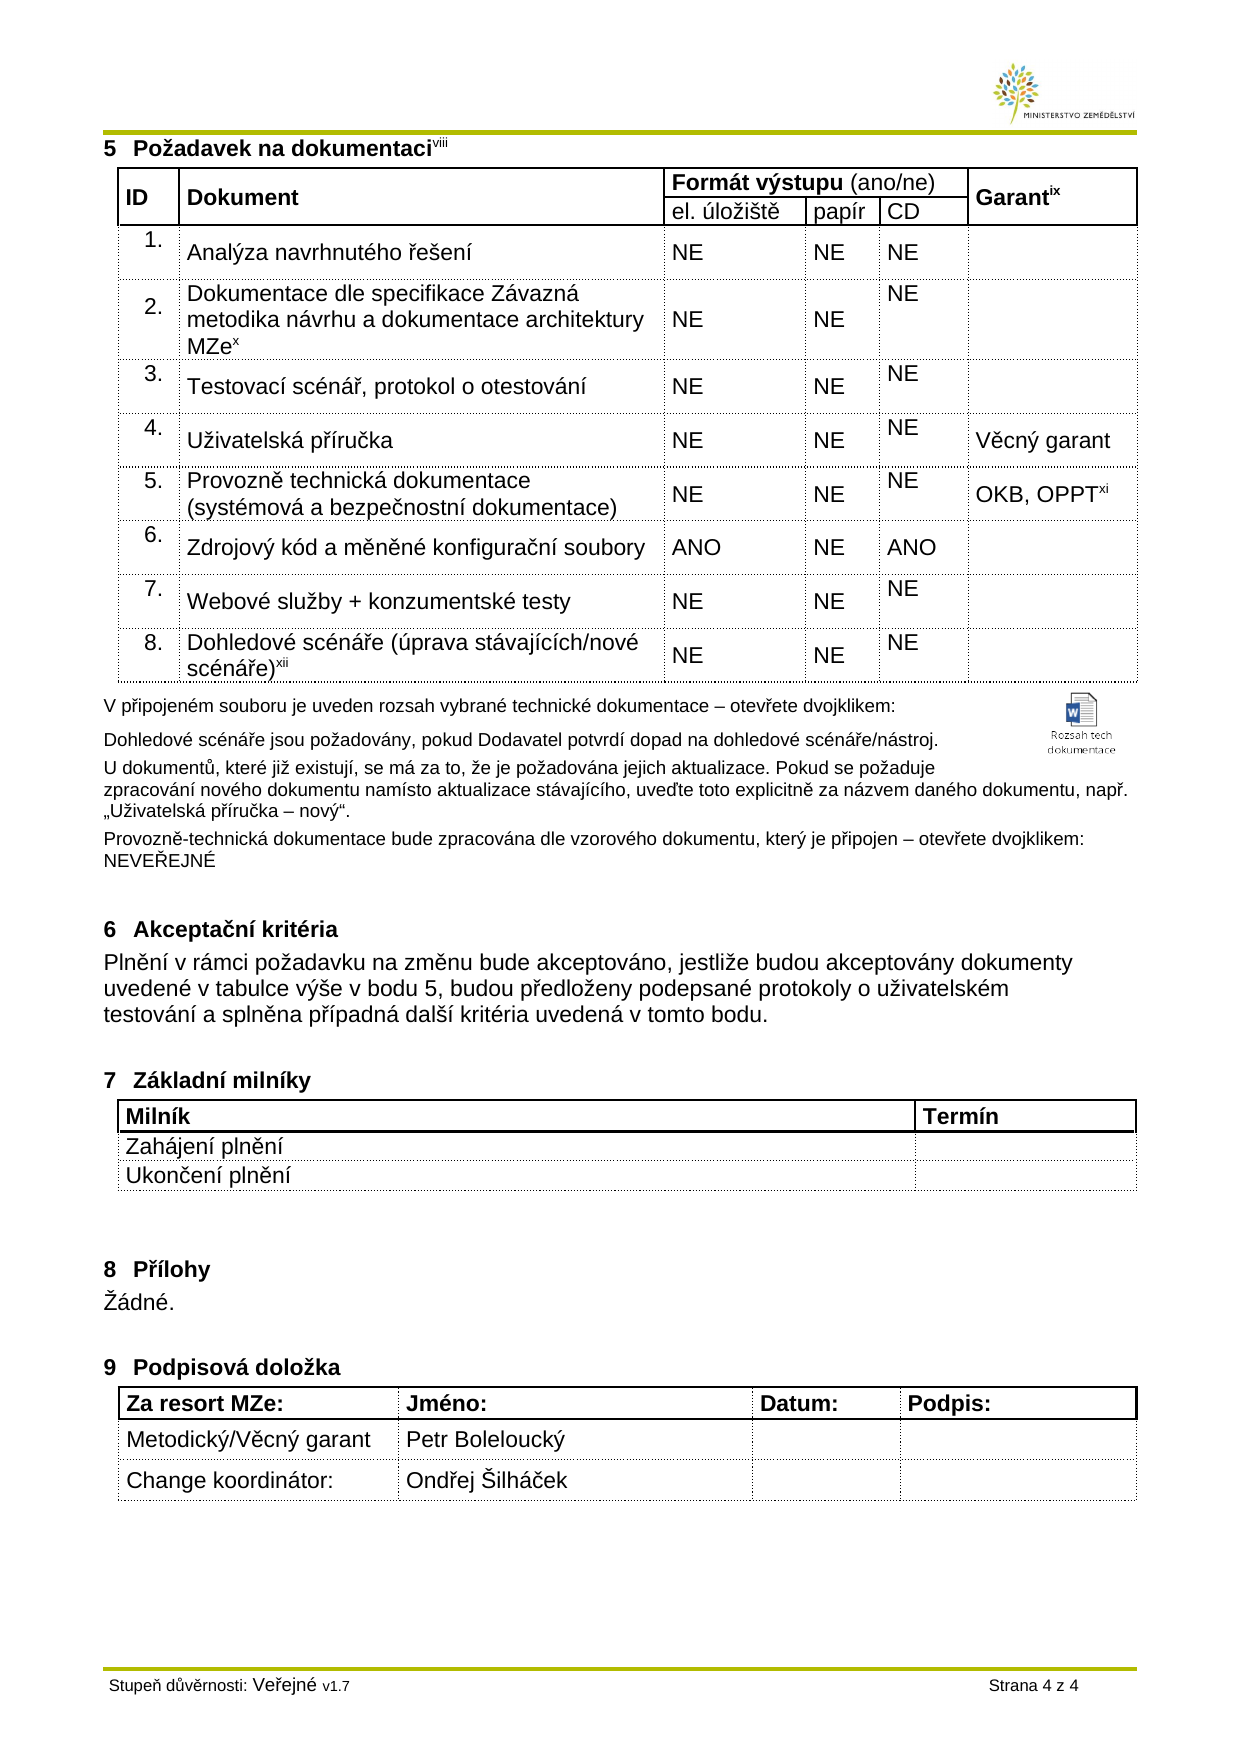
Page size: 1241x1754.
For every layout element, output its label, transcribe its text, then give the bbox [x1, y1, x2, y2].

table_cell Analýza navrhnutého řešení [179, 226, 664, 279]
text Žádné. [103, 1288, 1092, 1315]
text Dohledové scénáře jsou požadovány, pokud Dodavatel potvrdí dopad na dohledové scénáře/nástroj. [103, 729, 1137, 751]
table_header ID [119, 169, 178, 224]
table_cell el. úložiště [665, 198, 805, 224]
table_header Datum: [753, 1388, 900, 1417]
table_cell NE [664, 359, 806, 413]
picture [991, 59, 1137, 128]
subtitle Základní milníky [103, 1067, 1092, 1093]
table_cell [118, 225, 179, 279]
text Plnění v rámci požadavku na změnu bude akceptováno, jestliže budou akceptovány dokumenty uvedené v tabulce výše v bodu 5, budou předloženy podepsané protokoly o uživatelském testování a splněna případná další kritéria uvedená v tomto bodu. [103, 949, 1092, 1028]
table_cell ANO [664, 520, 806, 574]
table_cell ANO [880, 520, 968, 574]
subtitle V připojeném souboru je uveden rozsah vybrané technické dokumentace – otevřete dvojklikem: [103, 695, 1070, 717]
table_cell Metodický/Věcný garant [119, 1420, 398, 1459]
table_cell Zahájení plnění [118, 1131, 915, 1160]
table_cell Webové služby + konzumentské testy [179, 574, 664, 628]
subtitle Akceptační kritéria [103, 916, 1092, 942]
table_header Formát výstupu (ano/ne) [665, 169, 967, 196]
table_cell [968, 359, 1137, 413]
table_header Podpis: [900, 1388, 1135, 1417]
subtitle Podpisová doložka [103, 1354, 1092, 1380]
table_header Jméno: [399, 1388, 752, 1417]
table_cell NE [664, 279, 806, 359]
table_cell NE [806, 466, 879, 520]
table_cell Ondřej Šilháček [399, 1459, 752, 1500]
table_cell Věcný garant [968, 413, 1137, 466]
table_cell NE [806, 574, 879, 628]
table_cell [900, 1459, 1136, 1500]
table_cell Uživatelská příručka [179, 413, 664, 466]
table_header Garant [969, 169, 1136, 224]
table_cell [753, 1420, 900, 1459]
table_cell Petr Boleloucký [399, 1420, 752, 1459]
table_cell [753, 1459, 900, 1500]
table_cell NE [806, 413, 879, 466]
table_cell [968, 520, 1137, 574]
table_cell Ukončení plnění [118, 1160, 915, 1189]
subtitle Požadavek na dokumentaci [103, 135, 1092, 161]
table_cell NE [664, 413, 806, 466]
table_cell [900, 1420, 1136, 1459]
table_cell NE [880, 359, 968, 413]
table_cell [968, 226, 1137, 279]
table_cell NE [880, 574, 968, 628]
table_cell NE [806, 226, 879, 279]
table_cell NE [880, 628, 968, 681]
table_cell [968, 279, 1137, 359]
table_cell [118, 628, 179, 681]
table_cell [118, 466, 179, 520]
table_cell Change koordinátor: [119, 1459, 398, 1500]
table_cell OKB, OPPT [968, 466, 1137, 520]
table_cell [118, 413, 179, 466]
table_cell [968, 628, 1137, 681]
table_cell Testovací scénář, protokol o otestování [179, 359, 664, 413]
subtitle Přílohy [103, 1256, 1092, 1282]
text Provozně-technická dokumentace bude zpracována dle vzorového dokumentu, který je připojen – otevřete dvojklikem: NEVEŘEJNÉ [103, 828, 1137, 871]
table_cell [118, 279, 179, 359]
table_cell [915, 1160, 1136, 1189]
table_header Termín [916, 1101, 1135, 1130]
table_cell NE [806, 628, 879, 681]
table_cell [915, 1130, 1136, 1160]
table_header Milník [119, 1101, 914, 1130]
table_cell NE [664, 628, 806, 681]
table_cell NE [880, 279, 968, 359]
table_cell NE [880, 466, 968, 520]
table_cell NE [806, 279, 879, 359]
table_cell [118, 359, 179, 413]
table_cell CD [881, 198, 967, 224]
table_cell NE [664, 574, 806, 628]
table_header Za resort MZe: [120, 1388, 398, 1417]
table_cell NE [664, 466, 806, 520]
table_cell Dohledové scénáře (úprava stávajících/nové scénáře) [179, 628, 664, 681]
table_cell NE [806, 520, 879, 574]
table_cell NE [664, 226, 806, 279]
table_cell [118, 520, 179, 574]
table_cell [968, 574, 1137, 628]
table_header Dokument [180, 169, 663, 224]
table_cell NE [880, 413, 968, 466]
table_cell Dokumentace dle specifikace Závazná metodika návrhu a dokumentace architektury MZe [179, 279, 664, 359]
table_cell [118, 574, 179, 628]
table_cell NE [880, 226, 968, 279]
text U dokumentů, které již existují, se má za to, že je požadována jejich aktualizace. Pokud se požaduje zpracování nového dokumentu namísto aktualizace stávajícího, uveďte toto explicitně za názvem daného dokumentu, např. „Uživatelská příručka – nový“. [103, 757, 1137, 822]
table_cell papír [807, 198, 879, 224]
table_cell NE [806, 359, 879, 413]
table_cell Zdrojový kód a měněné konfigurační soubory [179, 520, 664, 574]
table_cell Provozně technická dokumentace (systémová a bezpečnostní dokumentace) [179, 466, 664, 520]
